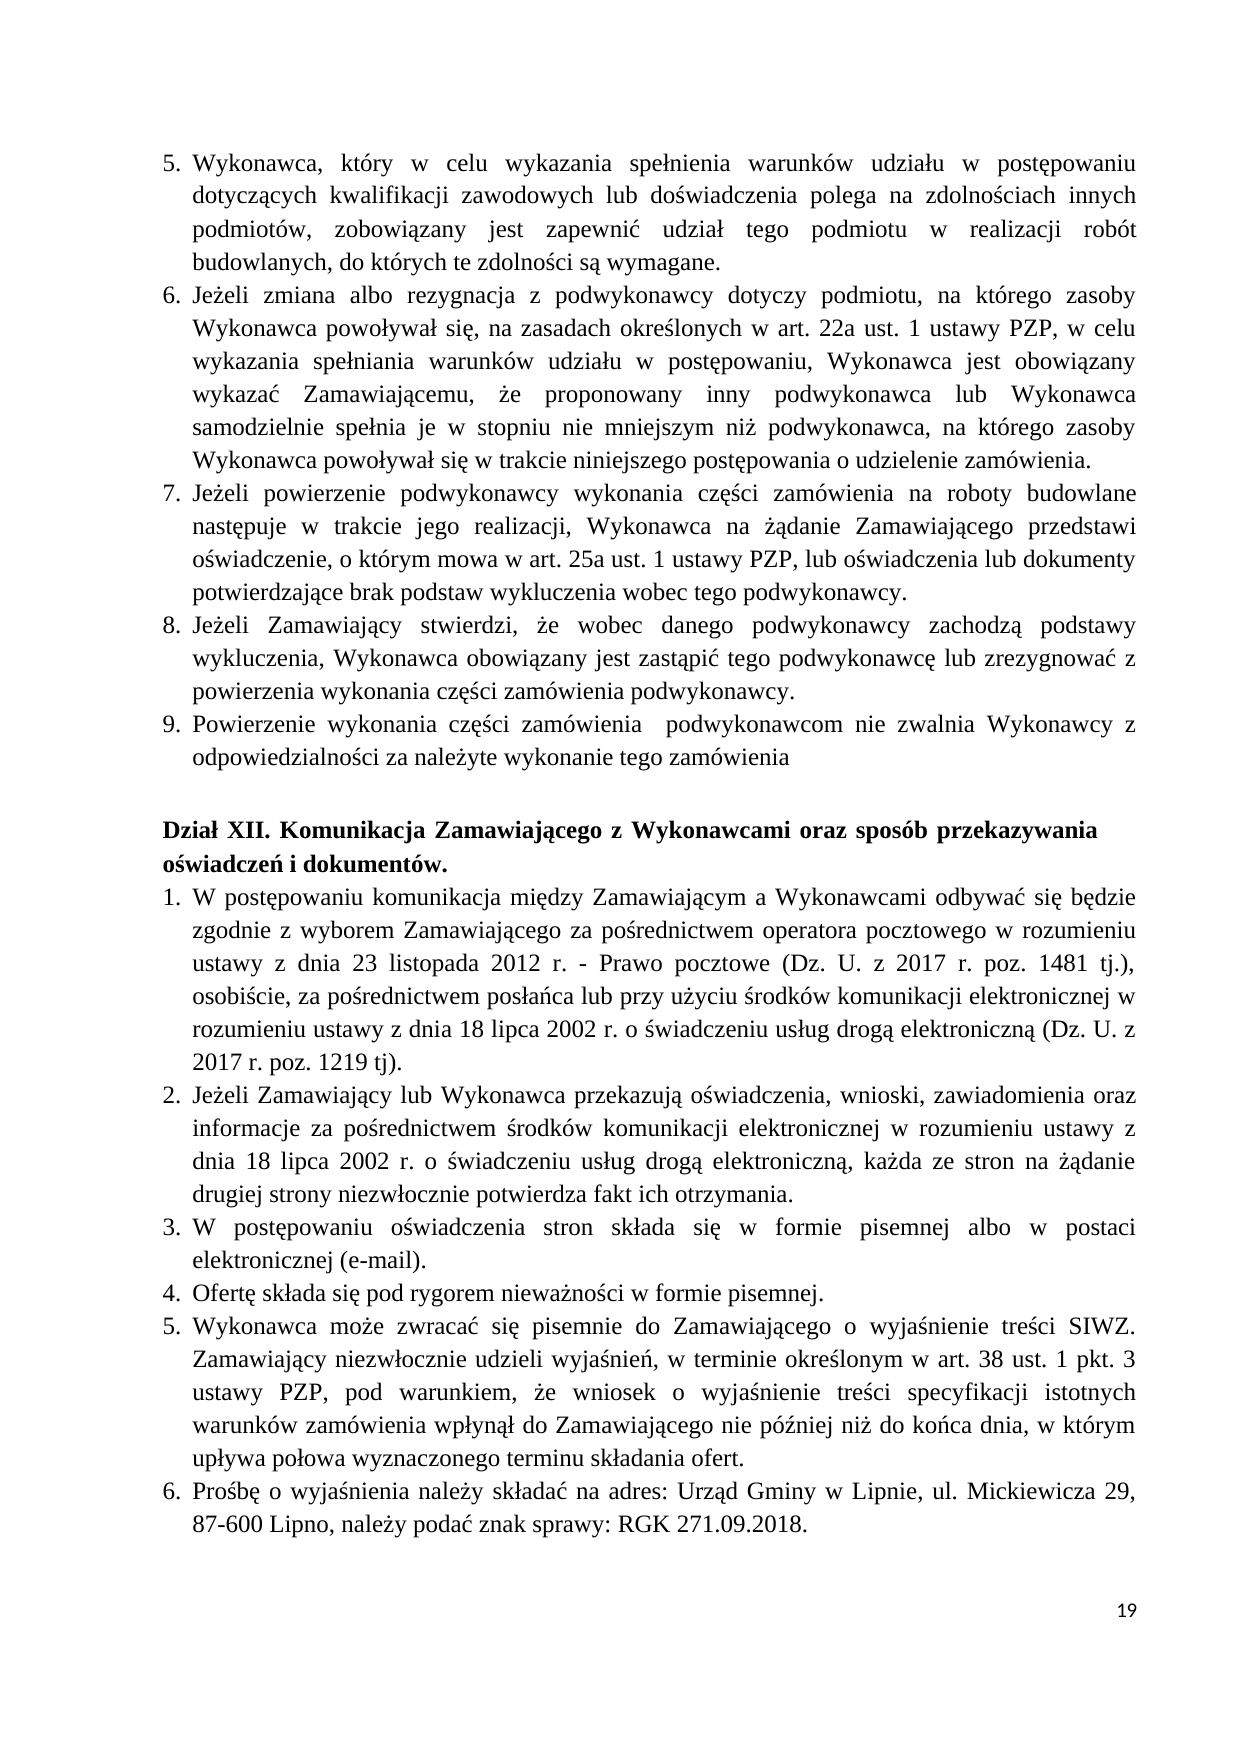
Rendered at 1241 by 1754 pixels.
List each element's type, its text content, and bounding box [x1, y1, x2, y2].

list Wykonawca może zwracać się pisemnie do Zamawiającego o wyjaśnienie treści SIWZ. Zamawiający niezwłocznie udzieli wyjaśnień, w terminie określonym w art. 38 ust. 1 pkt. 3 ustawy PZP, pod warunkiem, że wniosek o wyjaśnienie treści specyfikacji istotnych warunków zamówienia wpłynął do Zamawiającego nie później niż do końca dnia, w którym upływa połowa wyznaczonego terminu składania ofert. [162, 1311, 1137, 1472]
list Wykonawca, który w celu wykazania spełnienia warunków udziału w postępowaniu dotyczących kwalifikacji zawodowych lub doświadczenia polega na zdolnościach innych podmiotów, zobowiązany jest zapewnić udział tego podmiotu w realizacji robót budowlanych, do których te zdolności są wymagane. [162, 148, 1137, 275]
list W postępowaniu komunikacja między Zamawiającym a Wykonawcami odbywać się będzie zgodnie z wyborem Zamawiającego za pośrednictwem operatora pocztowego w rozumieniu ustawy z dnia 23 listopada 2012 r. - Prawo pocztowe (Dz. U. z 2017 r. poz. 1481 tj.), osobiście, za pośrednictwem posłańca lub przy użyciu środków komunikacji elektronicznej w rozumieniu ustawy z dnia 18 lipca 2002 r. o świadczeniu usług drogą elektroniczną (Dz. U. z 2017 r. poz. 1219 tj). [162, 882, 1137, 1076]
list W postępowaniu oświadczenia stron składa się w formie pisemnej albo w postaci elektronicznej (e-mail). [162, 1212, 1137, 1274]
list Prośbę o wyjaśnienia należy składać na adres: Urząd Gminy w Lipnie, ul. Mickiewicza 29, 87-600 Lipno, należy podać znak sprawy: RGK 271.09.2018. [162, 1476, 1137, 1538]
text 8. Jeżeli Zamawiający stwierdzi, że wobec danego podwykonawcy zachodzą podstawy wykluczenia, Wykonawca obowiązany jest zastąpić tego podwykonawcę lub zrezygnować z powierzenia wykonania części zamówienia podwykonawcy. [162, 610, 1137, 705]
text 6. Jeżeli zmiana albo rezygnacja z podwykonawcy dotyczy podmiotu, na którego zasoby Wykonawca powoływał się, na zasadach określonych w art. 22a ust. 1 ustawy PZP, w celu wykazania spełniania warunków udziału w postępowaniu, Wykonawca jest obowiązany wykazać Zamawiającemu, że proponowany inny podwykonawca lub Wykonawca samodzielnie spełnia je w stopniu nie mniejszym niż podwykonawca, na którego zasoby Wykonawca powoływał się w trakcie niniejszego postępowania o udzielenie zamówienia. [162, 280, 1137, 473]
text 9. Powierzenie wykonania części zamówienia podwykonawcom nie zwalnia Wykonawcy z odpowiedzialności za należyte wykonanie tego zamówienia [162, 709, 1137, 771]
list Ofertę składa się pod rygorem nieważności w formie pisemnej. [162, 1278, 1137, 1307]
list Jeżeli Zamawiający lub Wykonawca przekazują oświadczenia, wnioski, zawiadomienia oraz informacje za pośrednictwem środków komunikacji elektronicznej w rozumieniu ustawy z dnia 18 lipca 2002 r. o świadczeniu usług drogą elektroniczną, każda ze stron na żądanie drugiej strony niezwłocznie potwierdza fakt ich otrzymania. [162, 1080, 1137, 1208]
text 7. Jeżeli powierzenie podwykonawcy wykonania części zamówienia na roboty budowlane następuje w trakcie jego realizacji, Wykonawca na żądanie Zamawiającego przedstawi oświadczenie, o którym mowa w art. 25a ust. 1 ustawy PZP, lub oświadczenia lub dokumenty potwierdzające brak podstaw wykluczenia wobec tego podwykonawcy. [162, 478, 1137, 606]
text Dział XII. Komunikacja Zamawiającego z Wykonawcami oraz sposób przekazywania oświadczeń i dokumentów. [162, 816, 1099, 877]
